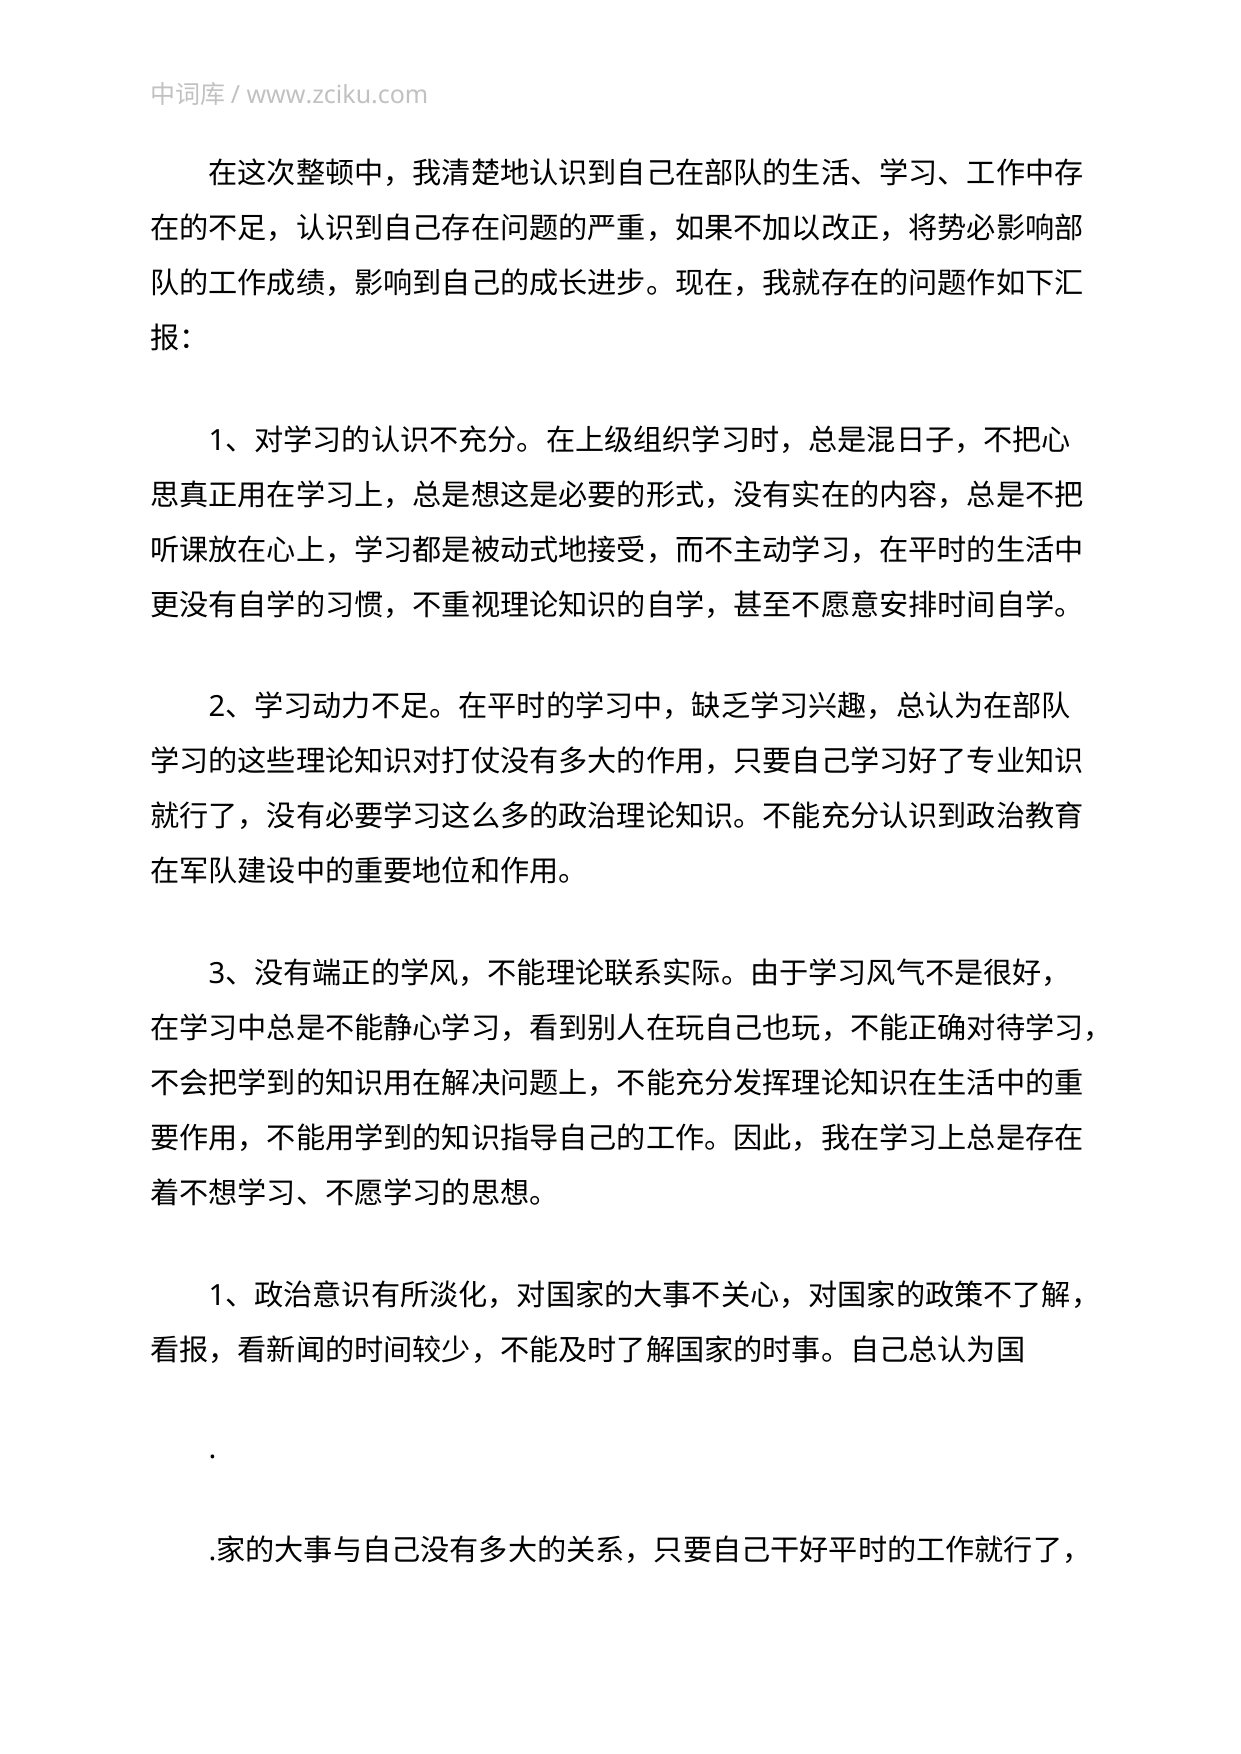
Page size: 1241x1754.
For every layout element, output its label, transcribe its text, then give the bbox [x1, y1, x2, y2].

text 1、政治意识有所淡化，对国家的大事不关心，对国家的政策不了解，看报，看新闻的时间较少，不能及时了解国家的时事。自己总认为国 [150, 1271, 1090, 1368]
text 1、对学习的认识不充分。在上级组织学习时，总是混日子，不把心思真正用在学习上，总是想这是必要的形式，没有实在的内容，总是不把听课放在心上，学习都是被动式地接受，而不主动学习，在平时的生活中更没有自学的习惯，不重视理论知识的自学，甚至不愿意安排时间自学。 [150, 416, 1090, 623]
text . [150, 1428, 1090, 1467]
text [150, 1526, 1090, 1569]
text 2、学习动力不足。在平时的学习中，缺乏学习兴趣，总认为在部队学习的这些理论知识对打仗没有多大的作用，只要自己学习好了专业知识就行了，没有必要学习这么多的政治理论知识。不能充分认识到政治教育在军队建设中的重要地位和作用。 [150, 683, 1090, 890]
text 在这次整顿中，我清楚地认识到自己在部队的生活、学习、工作中存在的不足，认识到自己存在问题的严重，如果不加以改正，将势必影响部队的工作成绩，影响到自己的成长进步。现在，我就存在的问题作如下汇报： [150, 150, 1090, 357]
text 3、没有端正的学风，不能理论联系实际。由于学习风气不是很好，在学习中总是不能静心学习，看到别人在玩自己也玩，不能正确对待学习，不会把学到的知识用在解决问题上，不能充分发挥理论知识在生活中的重要作用，不能用学到的知识指导自己的工作。因此，我在学习上总是存在着不想学习、不愿学习的思想。 [150, 949, 1090, 1212]
